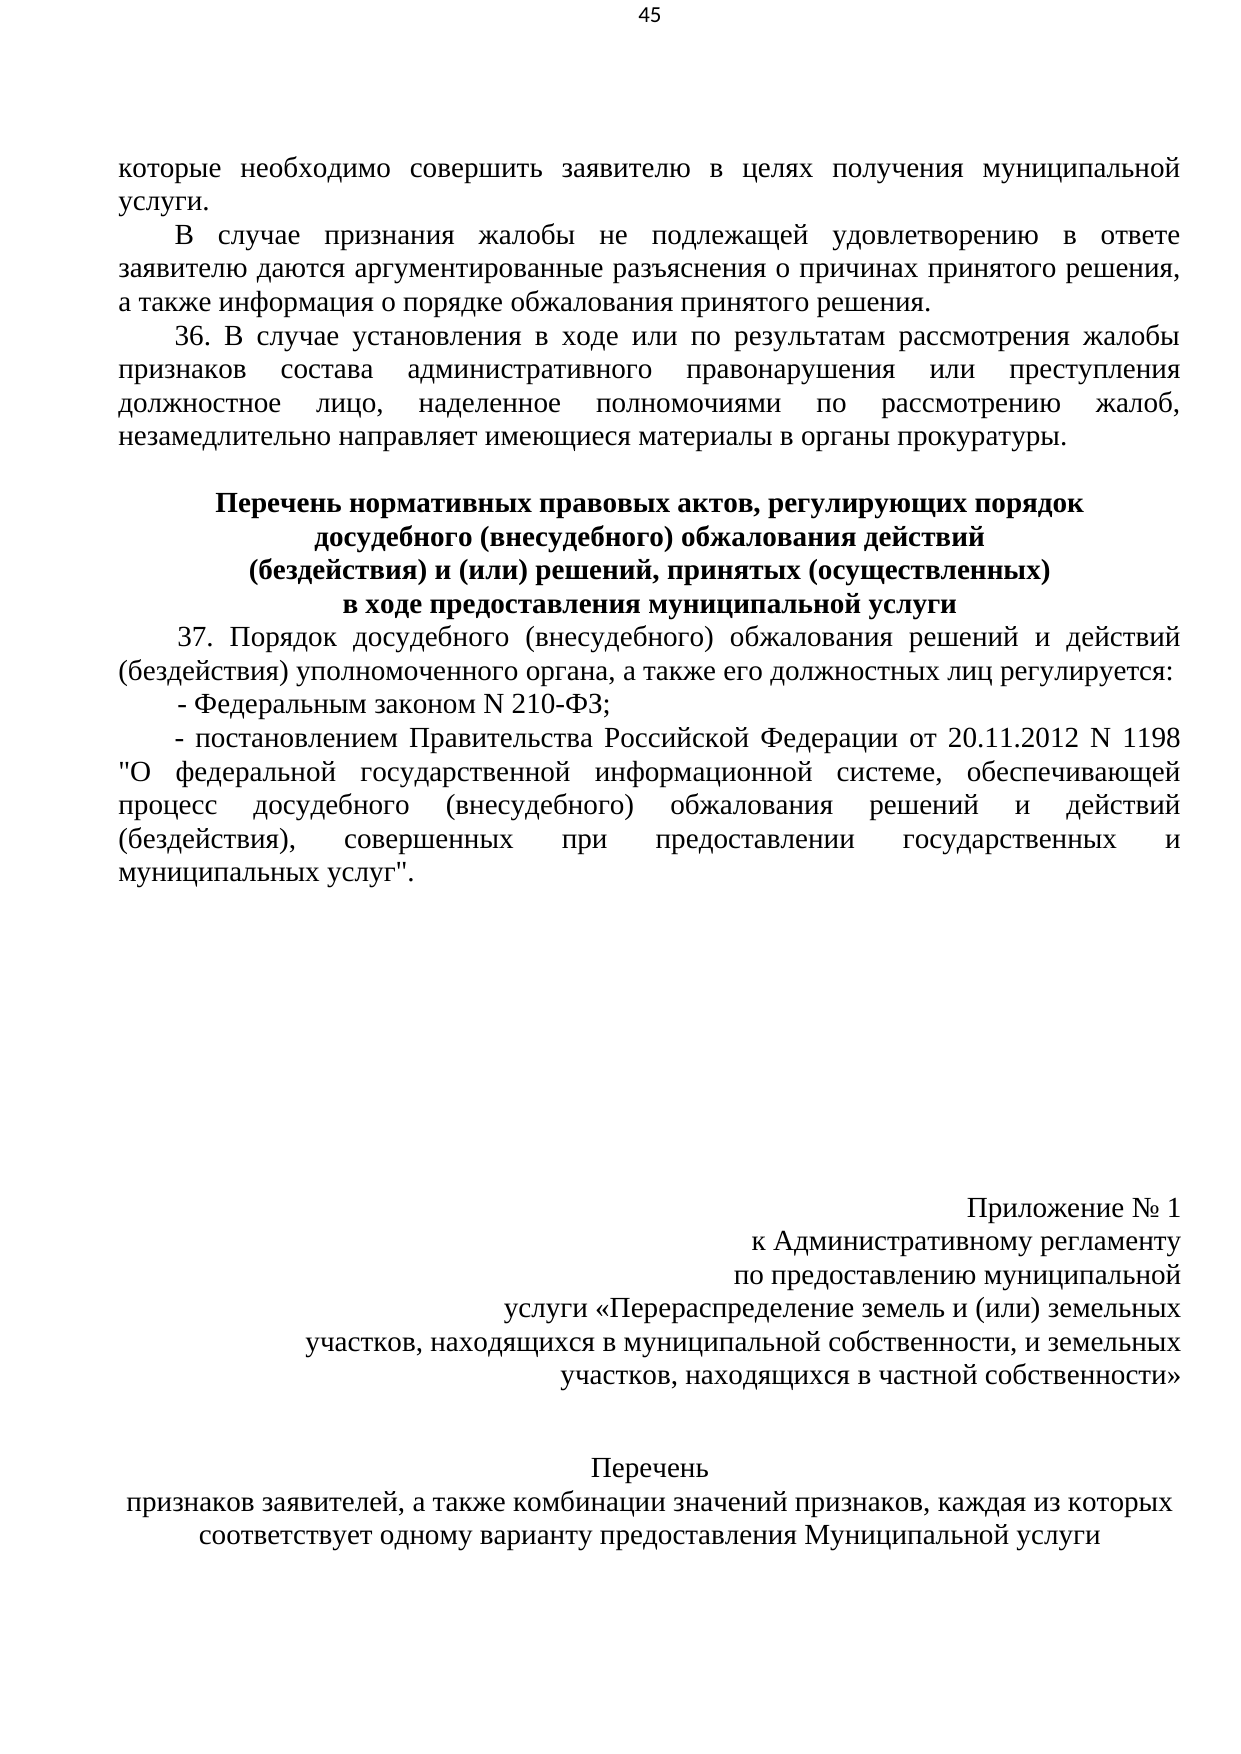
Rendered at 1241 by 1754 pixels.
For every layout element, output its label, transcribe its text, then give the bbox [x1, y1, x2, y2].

text 37. Порядок досудебного (внесудебного) обжалования решений и действий (бездействия) уполномоченного органа, а также его должностных лиц регулируется: [118, 619, 1181, 687]
text по предоставлению муниципальной [118, 1257, 1181, 1290]
text участков, находящихся в частной собственности» [118, 1357, 1181, 1391]
text Приложение № 1 [118, 1190, 1181, 1223]
subtitle Перечень нормативных правовых актов, регулирующих порядок [118, 485, 1181, 519]
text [118, 150, 1181, 217]
text - Федеральным законом N 210-ФЗ; [118, 687, 1181, 720]
subtitle досудебного (внесудебного) обжалования действий [118, 519, 1181, 552]
subtitle в ходе предоставления муниципальной услуги [118, 586, 1181, 619]
text - постановлением Правительства Российской Федерации от 20.11.2012 N 1198 "О федеральной государственной информационной системе, обеспечивающей процесс досудебного (внесудебного) обжалования решений и действий (бездействия), совершенных при предоставлении государственных и муниципальных услуг". [118, 720, 1181, 888]
text к Административному регламенту [118, 1223, 1181, 1257]
text В случае признания жалобы не подлежащей удовлетворению в ответе заявителю даются аргументированные разъяснения о причинах принятого решения, а также информация о порядке обжалования принятого решения. [118, 217, 1181, 318]
text услуги «Перераспределение земель и (или) земельных [118, 1290, 1181, 1324]
text 36. В случае установления в ходе или по результатам рассмотрения жалобы признаков состава административного правонарушения или преступления должностное лицо, наделенное полномочиями по рассмотрению жалоб, незамедлительно направляет имеющиеся материалы в органы прокуратуры. [118, 318, 1181, 452]
text участков, находящихся в муниципальной собственности, и земельных [118, 1324, 1181, 1357]
subtitle (бездействия) и (или) решений, принятых (осуществленных) [118, 552, 1181, 586]
text Перечень [118, 1450, 1181, 1484]
text признаков заявителей, а также комбинации значений признаков, каждая из которых соответствует одному варианту предоставления Муниципальной услуги [118, 1484, 1181, 1551]
